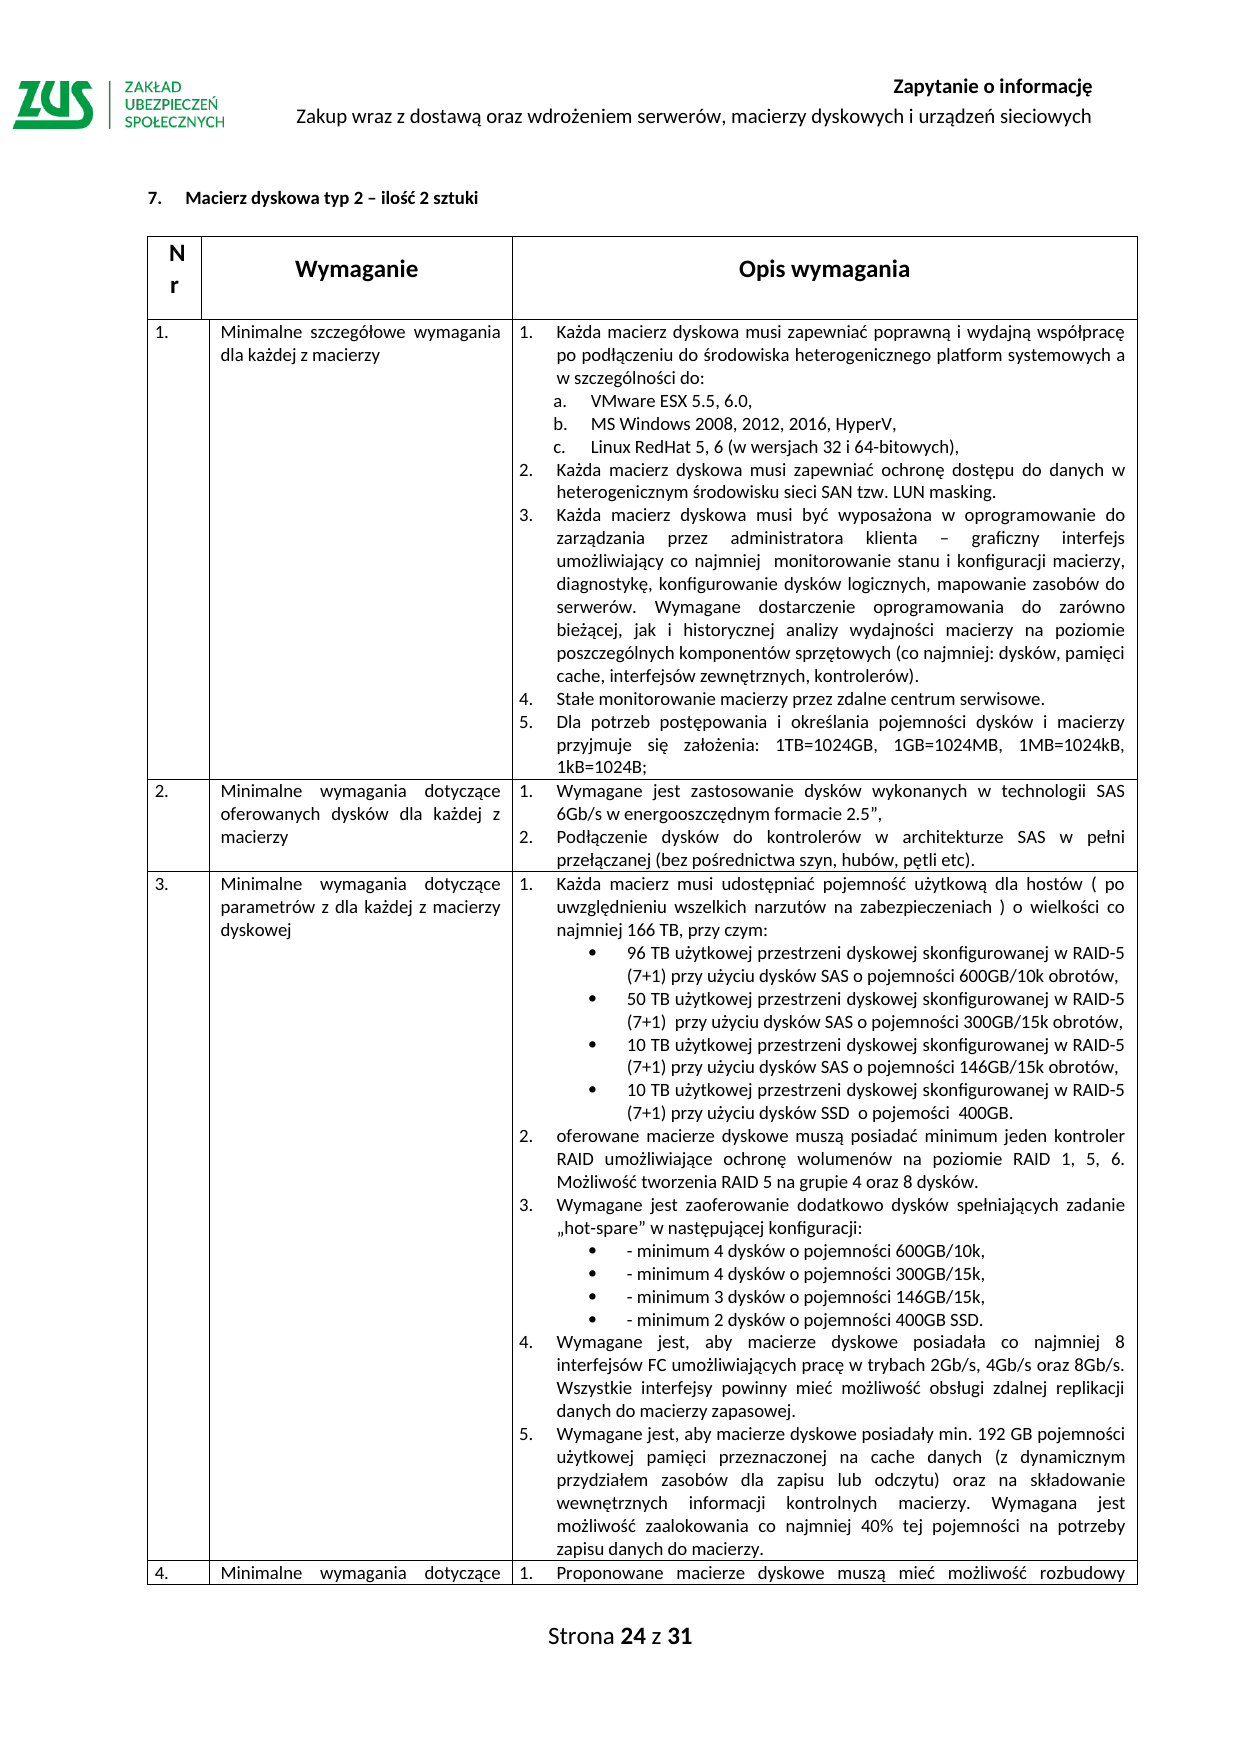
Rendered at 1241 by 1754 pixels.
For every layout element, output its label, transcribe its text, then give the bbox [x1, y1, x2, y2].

picture [12, 81, 224, 129]
table_cell [148, 320, 209, 778]
table_cell Minimalne wymagania dotyczące oferowanych dysków dla każdej z macierzy [210, 780, 512, 871]
table_header Wymaganie [202, 237, 512, 319]
table_header Opis wymagania [513, 237, 1137, 319]
table_cell [148, 1561, 209, 1584]
table_cell Minimalne wymagania dotyczące parametrów z dla każdej z macierzy dyskowej [210, 872, 512, 1560]
table_cell Wymagane jest zastosowanie dysków wykonanych w technologii SAS 6Gb/s w energooszczędnym formacie , Podłączenie dysków do kontrolerów w architekturze SAS w pełni przełączanej (bez pośrednictwa szyn, hubów, pętli etc). [513, 780, 1137, 871]
table_cell Minimalne szczegółowe wymagania dla każdej z macierzy [210, 320, 512, 778]
table_header Nr [148, 237, 201, 319]
subtitle Macierz dyskowa typ 2 – ilość 2 sztuki [148, 186, 1093, 209]
table_cell Każda macierz musi udostępniać pojemność użytkową dla hostów ( po uwzględnieniu wszelkich narzutów na zabezpieczeniach ) o wielkości co najmniej 166 TB, przy czym: 96 TB użytkowej przestrzeni dyskowej skonfigurowanej w RAID-5 (7+1) przy użyciu dysków SAS o pojemności 600GB/10k obrotów, 50 TB użytkowej przestrzeni dyskowej skonfigurowanej w RAID-5 (7+1) przy użyciu dysków SAS o pojemności 300GB/15k obrotów, 10 TB użytkowej przestrzeni dyskowej skonfigurowanej w RAID-5 (7+1) przy użyciu dysków SAS o pojemności 146GB/15k obrotów, 10 TB użytkowej przestrzeni dyskowej skonfigurowanej w RAID-5 (7+1) przy użyciu dysków SSD o pojemości 400GB. oferowane macierze dyskowe muszą posiadać minimum jeden kontroler RAID umożliwiające ochronę wolumenów na poziomie RAID 1, 5, 6. Możliwość tworzenia RAID 5 na grupie 4 oraz 8 dysków. Wymagane jest zaoferowanie dodatkowo dysków spełniających zadanie „hot-spare” w następującej konfiguracji: - minimum 4 dysków o pojemności 600GB/10k, - minimum 4 dysków o pojemności 300GB/15k, - minimum 3 dysków o pojemności 146GB/15k, - minimum 2 dysków o pojemności 400GB SSD. Wymagane jest, aby macierze dyskowe posiadała co najmniej 8 interfejsów FC umożliwiających pracę w trybach 2Gb/s, 4Gb/s oraz 8Gb/s. Wszystkie interfejsy powinny mieć możliwość obsługi zdalnej replikacji danych do macierzy zapasowej. Wymagane jest, aby macierze dyskowe posiadały min. 192 GB pojemności użytkowej pamięci przeznaczonej na cache danych (z dynamicznym przydziałem zasobów dla zapisu lub odczytu) oraz na składowanie wewnętrznych informacji kontrolnych macierzy. Wymagana jest możliwość zaalokowania co najmniej 40% tej pojemności na potrzeby zapisu danych do macierzy. [513, 872, 1137, 1560]
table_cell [210, 1561, 512, 1584]
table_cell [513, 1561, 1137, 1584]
table_cell Każda macierz dyskowa musi zapewniać poprawną i wydajną współpracę po podłączeniu do środowiska heterogenicznego platform systemowych a w szczególności do: VMware ESX 5.5, 6.0, MS Windows 2008, 2012, 2016, HyperV, Linux RedHat 5, 6 (w wersjach 32 i 64-bitowych), Każda macierz dyskowa musi zapewniać ochronę dostępu do danych w heterogenicznym środowisku sieci SAN tzw. LUN masking. Każda macierz dyskowa musi być wyposażona w oprogramowanie do zarządzania przez administratora klienta – graficzny interfejs umożliwiający co najmniej monitorowanie stanu i konfiguracji macierzy, diagnostykę, konfigurowanie dysków logicznych, mapowanie zasobów do serwerów. Wymagane dostarczenie oprogramowania do zarówno bieżącej, jak i historycznej analizy wydajności macierzy na poziomie poszczególnych komponentów sprzętowych (co najmniej: dysków, pamięci cache, interfejsów zewnętrznych, kontrolerów). Stałe monitorowanie macierzy przez zdalne centrum serwisowe. Dla potrzeb postępowania i określania pojemności dysków i macierzy przyjmuje się założenia: 1TB=1024GB, 1GB=1024MB, 1MB=1024kB, 1kB=1024B; [513, 320, 1137, 778]
table_cell [148, 780, 209, 871]
table_cell [148, 872, 209, 1560]
